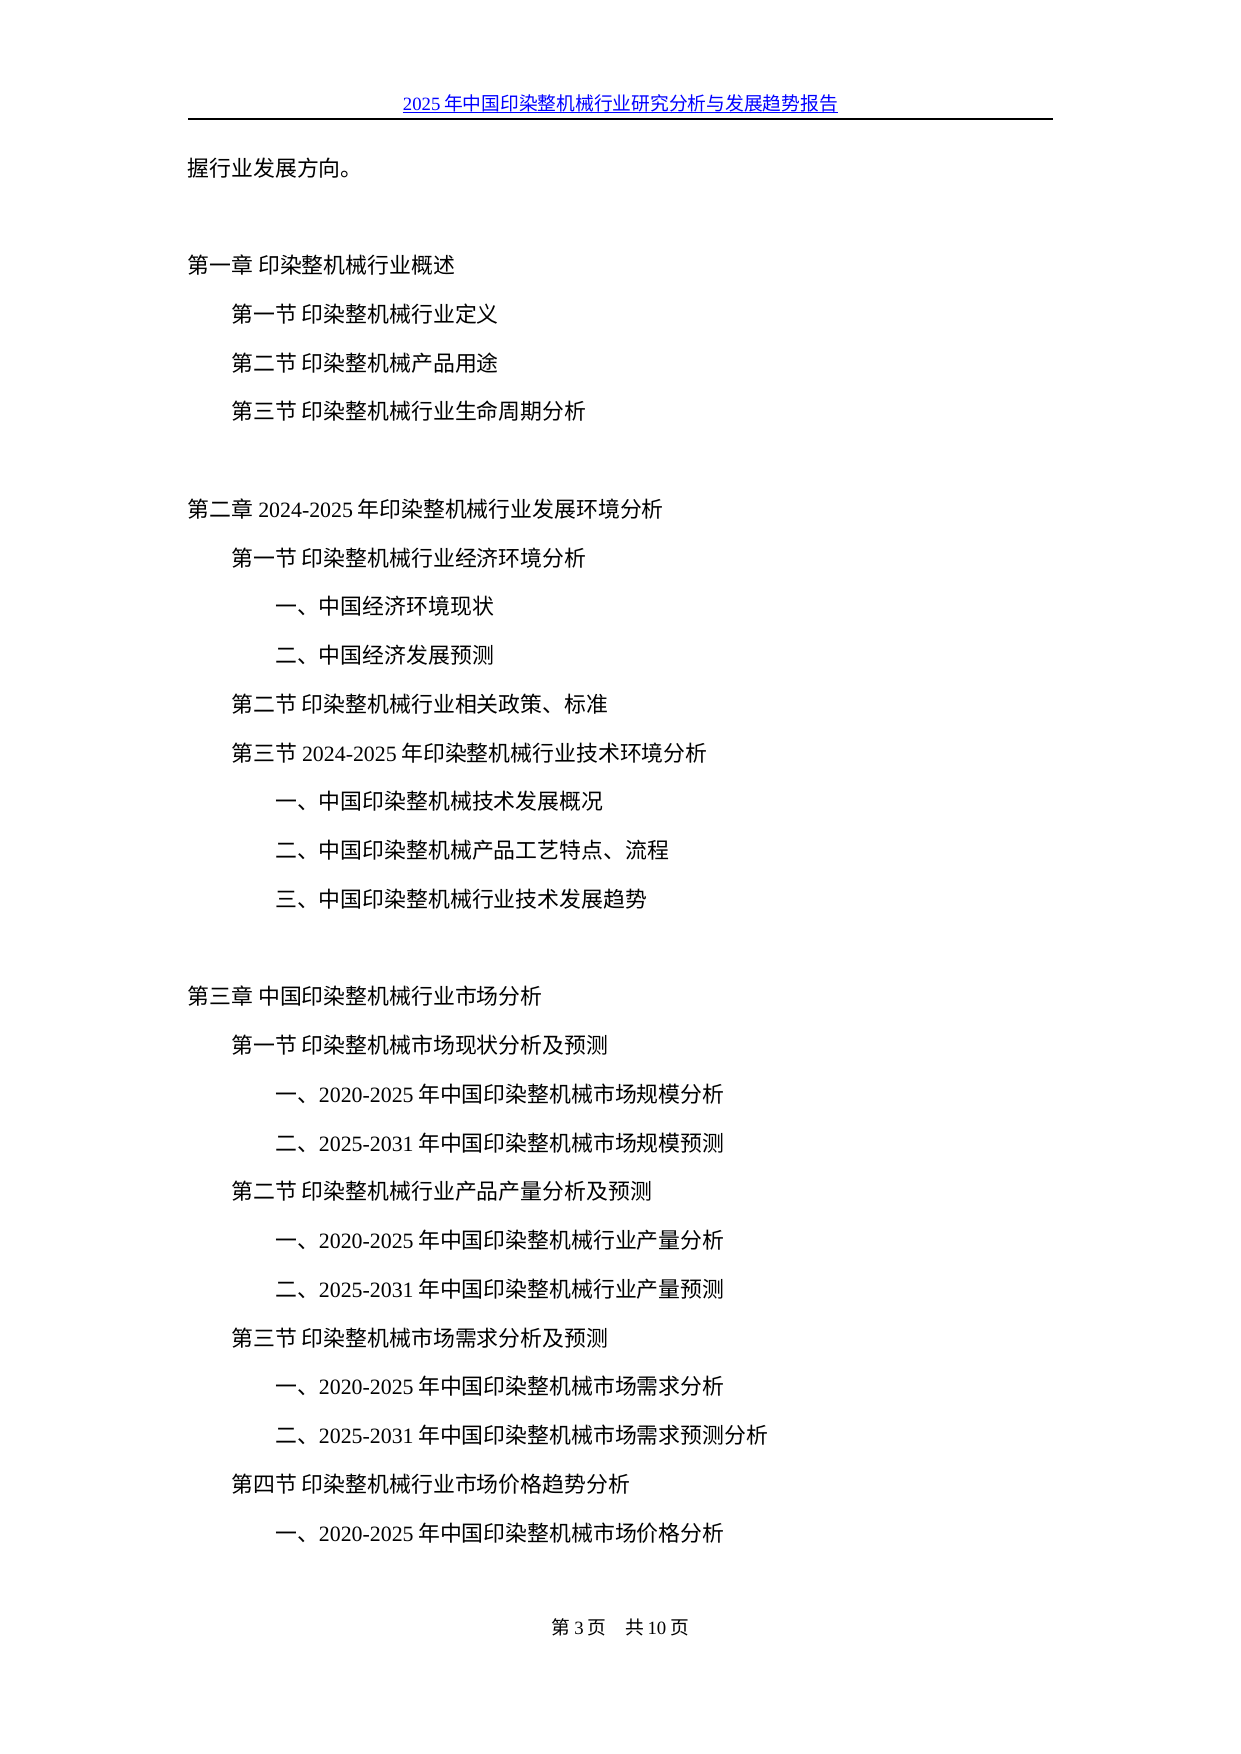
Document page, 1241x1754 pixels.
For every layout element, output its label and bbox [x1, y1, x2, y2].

text [187, 150, 1053, 1548]
